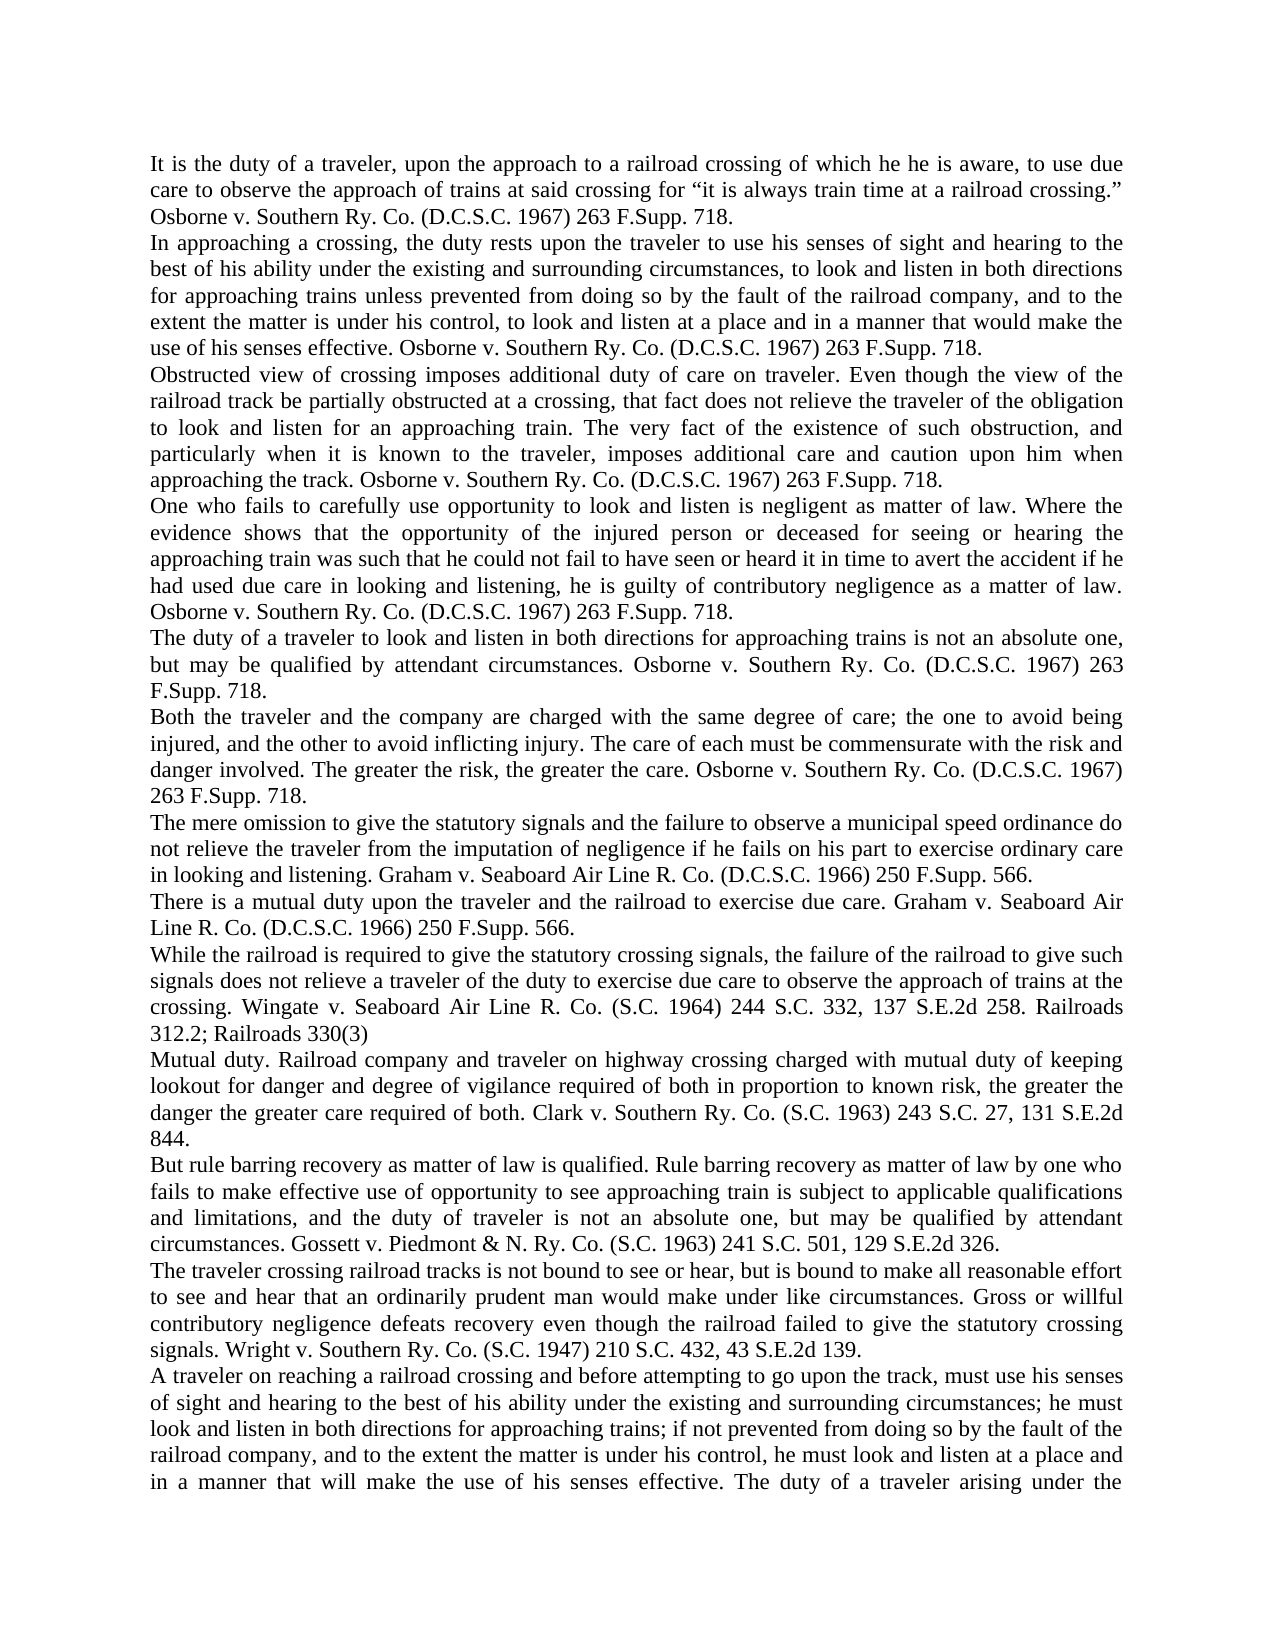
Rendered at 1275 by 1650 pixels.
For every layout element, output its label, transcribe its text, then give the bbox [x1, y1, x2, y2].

text Mutual duty. Railroad company and traveler on highway crossing charged with mutual duty of keeping lookout for danger and degree of vigilance required of both in proportion to known risk, the greater the danger the greater care required of both. Clark v. Southern Ry. Co. (S.C. 1963) 243 S.C. 27, 131 S.E.2d 844. [150, 1046, 1125, 1151]
text But rule barring recovery as matter of law is qualified. Rule barring recovery as matter of law by one who fails to make effective use of opportunity to see approaching train is subject to applicable qualifications and limitations, and the duty of traveler is not an absolute one, but may be qualified by attendant circumstances. Gossett v. Piedmont & N. Ry. Co. (S.C. 1963) 241 S.C. 501, 129 S.E.2d 326. [150, 1151, 1125, 1257]
text While the railroad is required to give the statutory crossing signals, the failure of the railroad to give such signals does not relieve a traveler of the duty to exercise due care to observe the approach of trains at the crossing. Wingate v. Seaboard Air Line R. Co. (S.C. 1964) 244 S.C. 332, 137 S.E.2d 258. Railroads 312.2; Railroads 330(3) [150, 941, 1125, 1046]
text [150, 1362, 1125, 1494]
text The traveler crossing railroad tracks is not bound to see or hear, but is bound to make all reasonable effort to see and hear that an ordinarily prudent man would make under like circumstances. Gross or willful contributory negligence defeats recovery even though the railroad failed to give the statutory crossing signals. Wright v. Southern Ry. Co. (S.C. 1947) 210 S.C. 432, 43 S.E.2d 139. [150, 1257, 1125, 1362]
text Obstructed view of crossing imposes additional duty of care on traveler. Even though the view of the railroad track be partially obstructed at a crossing, that fact does not relieve the traveler of the obligation to look and listen for an approaching train. The very fact of the existence of such obstruction, and particularly when it is known to the traveler, imposes additional care and caution upon him when approaching the track. Osborne v. Southern Ry. Co. (D.C.S.C. 1967) 263 F.Supp. 718. [150, 361, 1125, 493]
text The duty of a traveler to look and listen in both directions for approaching trains is not an absolute one, but may be qualified by attendant circumstances. Osborne v. Southern Ry. Co. (D.C.S.C. 1967) 263 F.Supp. 718. [150, 624, 1125, 703]
text One who fails to carefully use opportunity to look and listen is negligent as matter of law. Where the evidence shows that the opportunity of the injured person or deceased for seeing or hearing the approaching train was such that he could not fail to have seen or heard it in time to avert the accident if he had used due care in looking and listening, he is guilty of contributory negligence as a matter of law. Osborne v. Southern Ry. Co. (D.C.S.C. 1967) 263 F.Supp. 718. [150, 493, 1125, 624]
text It is the duty of a traveler, upon the approach to a railroad crossing of which he he is aware, to use due care to observe the approach of trains at said crossing for “it is always train time at a railroad crossing.” Osborne v. Southern Ry. Co. (D.C.S.C. 1967) 263 F.Supp. 718. [150, 150, 1125, 229]
text There is a mutual duty upon the traveler and the railroad to exercise due care. Graham v. Seaboard Air Line R. Co. (D.C.S.C. 1966) 250 F.Supp. 566. [150, 888, 1125, 941]
text The mere omission to give the statutory signals and the failure to observe a municipal speed ordinance do not relieve the traveler from the imputation of negligence if he fails on his part to exercise ordinary care in looking and listening. Graham v. Seaboard Air Line R. Co. (D.C.S.C. 1966) 250 F.Supp. 566. [150, 809, 1125, 888]
text In approaching a crossing, the duty rests upon the traveler to use his senses of sight and hearing to the best of his ability under the existing and surrounding circumstances, to look and listen in both directions for approaching trains unless prevented from doing so by the fault of the railroad company, and to the extent the matter is under his control, to look and listen at a place and in a manner that would make the use of his senses effective. Osborne v. Southern Ry. Co. (D.C.S.C. 1967) 263 F.Supp. 718. [150, 229, 1125, 361]
text Both the traveler and the company are charged with the same degree of care; the one to avoid being injured, and the other to avoid inflicting injury. The care of each must be commensurate with the risk and danger involved. The greater the risk, the greater the care. Osborne v. Southern Ry. Co. (D.C.S.C. 1967) 263 F.Supp. 718. [150, 703, 1125, 809]
